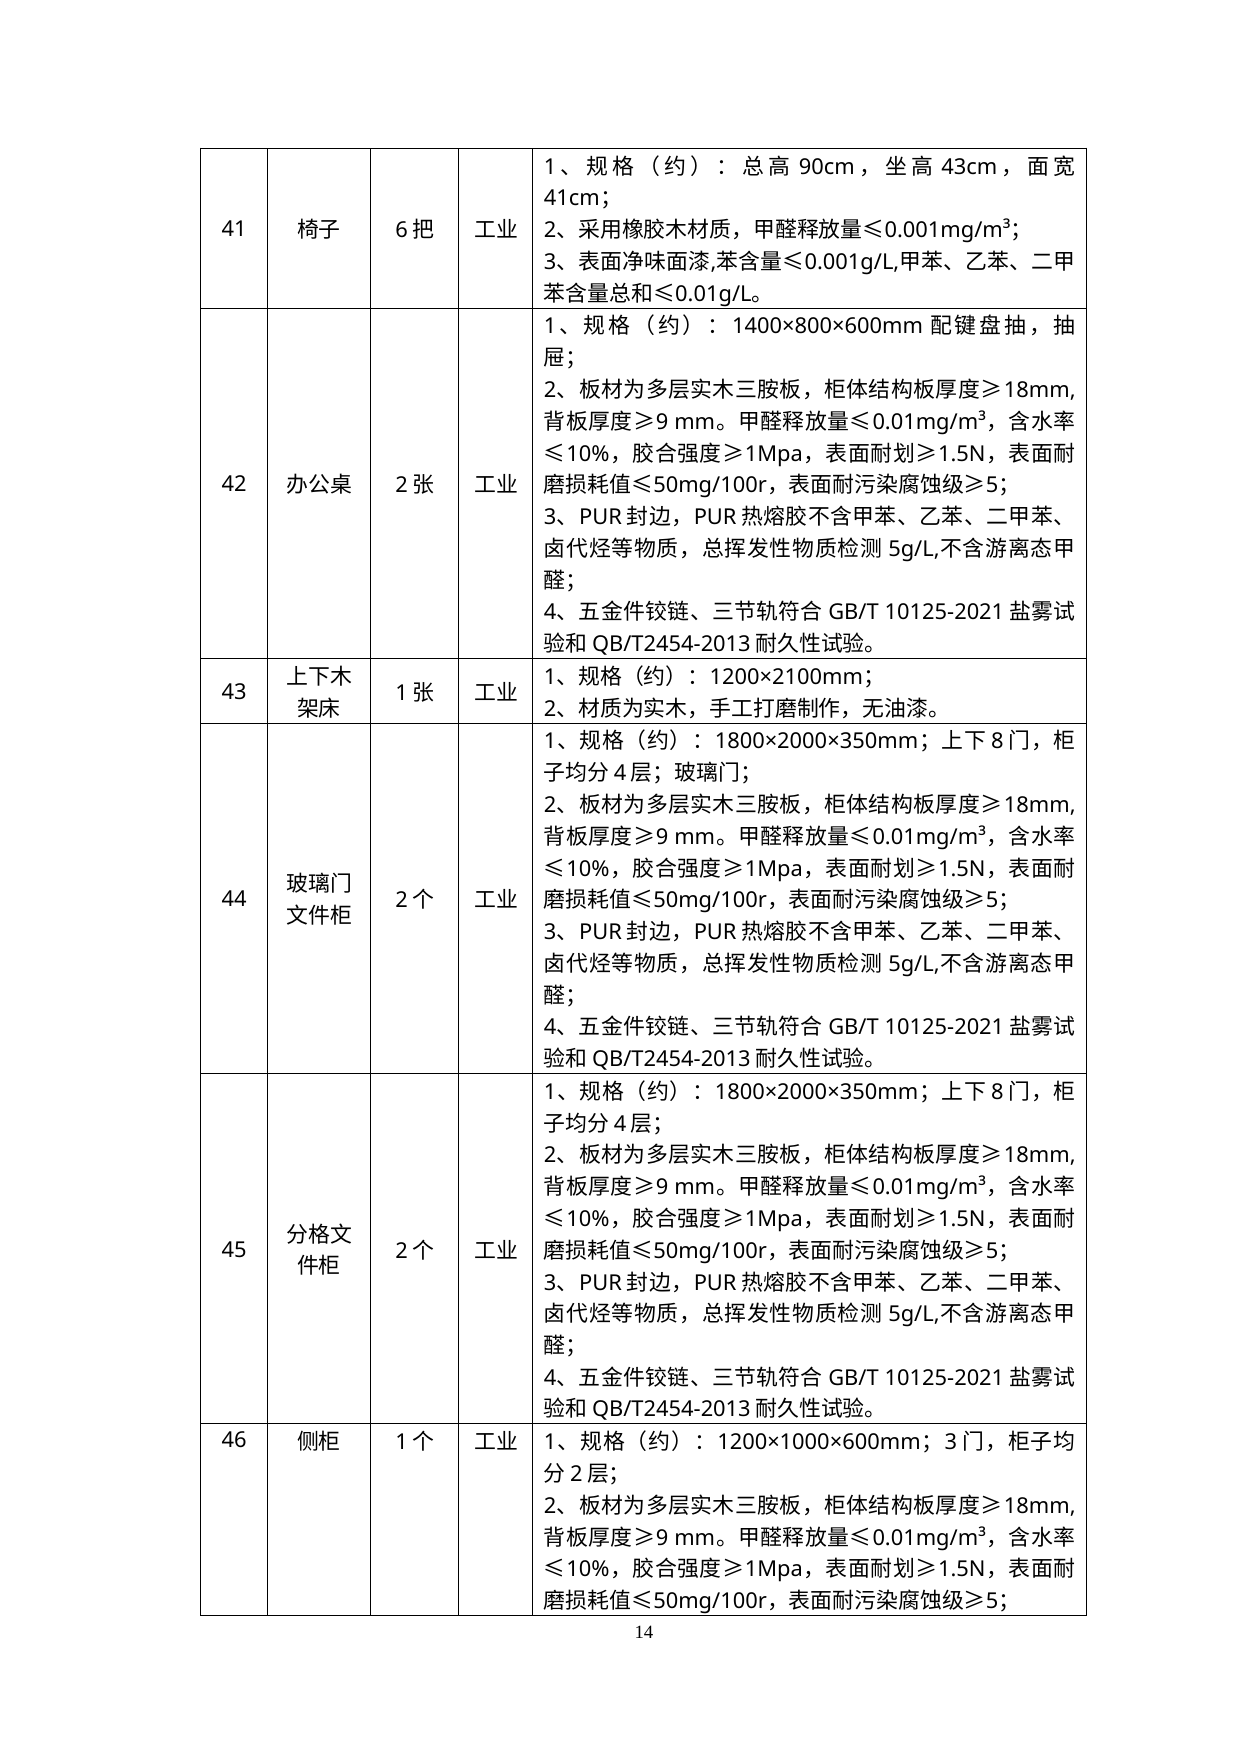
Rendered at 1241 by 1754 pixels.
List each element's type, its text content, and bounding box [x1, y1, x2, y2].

table_cell 工业 [459, 309, 532, 658]
table_cell 2个 [371, 724, 458, 1073]
table_cell 侧柜 [268, 1424, 370, 1615]
table_cell 1、规格（约）：1800×2000×350mm；上下8门，柜子均分4层； 2、板材为多层实木三胺板，柜体结构板厚度≥18mm,背板厚度≥9 mm。甲醛释放量≤0.01mg/m³，含水率≤10%，胶合强度≥1Mpa，表面耐划≥1.5N，表面耐磨损耗值≤50mg/100r，表面耐污染腐蚀级≥5； 3、PUR封边，PUR热熔胶不含甲苯、乙苯、二甲苯、卤代烃等物质，总挥发性物质检测5g/L,不含游离态甲醛； 4、五金件铰链、三节轨符合GB/T 10125-2021盐雾试验和QB/T2454-2013耐久性试验。 [533, 1074, 1086, 1423]
table_cell 椅子 [268, 149, 370, 307]
table_cell 工业 [459, 659, 532, 722]
table_cell 分格文件柜 [268, 1074, 370, 1423]
table_cell 1、规格（约）：1800×2000×350mm；上下8门，柜子均分4层；玻璃门； 2、板材为多层实木三胺板，柜体结构板厚度≥18mm,背板厚度≥9 mm。甲醛释放量≤0.01mg/m³，含水率≤10%，胶合强度≥1Mpa，表面耐划≥1.5N，表面耐磨损耗值≤50mg/100r，表面耐污染腐蚀级≥5； 3、PUR封边，PUR热熔胶不含甲苯、乙苯、二甲苯、卤代烃等物质，总挥发性物质检测5g/L,不含游离态甲醛； 4、五金件铰链、三节轨符合GB/T 10125-2021盐雾试验和QB/T2454-2013耐久性试验。 [533, 724, 1086, 1073]
table_cell 1、规格（约）：总高90cm，坐高43cm，面宽41cm； 2、采用橡胶木材质，甲醛释放量≤0.001mg/m³； 3、表面净味面漆,苯含量≤0.001g/L,甲苯、乙苯、二甲苯含量总和≤0.01g/L。 [533, 149, 1086, 307]
table_cell 42 [201, 309, 267, 658]
table_cell 41 [201, 149, 267, 307]
table_cell 1张 [371, 659, 458, 722]
table_cell 工业 [459, 1074, 532, 1423]
table_cell 上下木架床 [268, 659, 370, 722]
table_cell 1个 [371, 1424, 458, 1615]
table_cell 玻璃门文件柜 [268, 724, 370, 1073]
table_cell 1、规格（约）：1200×2100mm； 2、材质为实木，手工打磨制作，无油漆。 [533, 659, 1086, 722]
table_cell 1、规格（约）：1400×800×600mm配键盘抽，抽屉； 2、板材为多层实木三胺板，柜体结构板厚度≥18mm,背板厚度≥9 mm。甲醛释放量≤0.01mg/m³，含水率≤10%，胶合强度≥1Mpa，表面耐划≥1.5N，表面耐磨损耗值≤50mg/100r，表面耐污染腐蚀级≥5； 3、PUR封边，PUR热熔胶不含甲苯、乙苯、二甲苯、卤代烃等物质，总挥发性物质检测5g/L,不含游离态甲醛； 4、五金件铰链、三节轨符合GB/T 10125-2021盐雾试验和QB/T2454-2013耐久性试验。 [533, 309, 1086, 658]
table_cell 工业 [459, 1424, 532, 1615]
table_cell 工业 [459, 724, 532, 1073]
table_cell 2张 [371, 309, 458, 658]
table_cell 43 [201, 659, 267, 722]
table_cell 2个 [371, 1074, 458, 1423]
table_cell 44 [201, 724, 267, 1073]
table_cell 45 [201, 1074, 267, 1423]
table_cell 工业 [459, 149, 532, 307]
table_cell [533, 1424, 1086, 1615]
table_cell 46 [201, 1424, 267, 1615]
table_cell 办公桌 [268, 309, 370, 658]
table_cell 6把 [371, 149, 458, 307]
